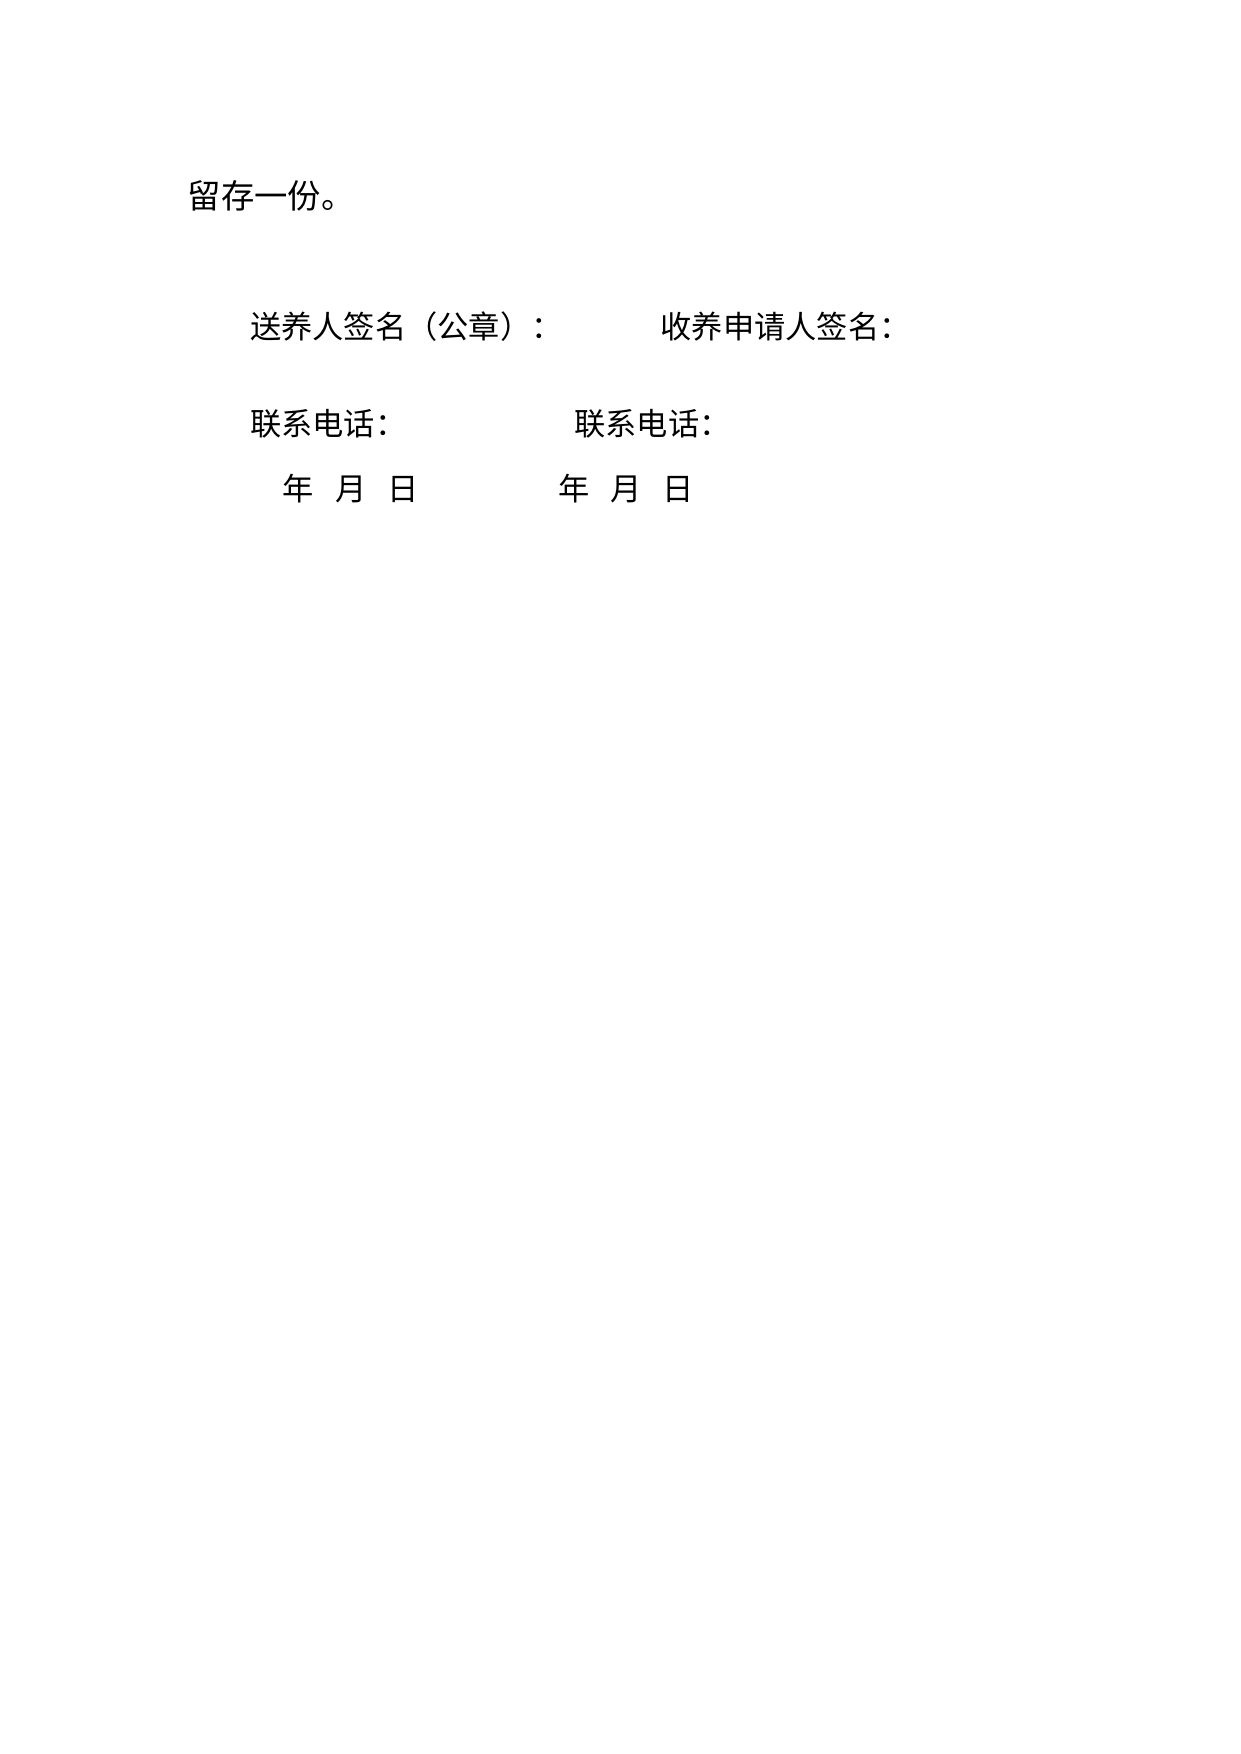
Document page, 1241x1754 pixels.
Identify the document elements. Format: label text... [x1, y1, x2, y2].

text 年 月 日 年 月 日 [187, 454, 1053, 519]
text 送养人签名（公章）： 收养申请人签名： [187, 292, 1053, 357]
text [187, 162, 1053, 227]
text 联系电话： 联系电话： [187, 389, 1053, 454]
